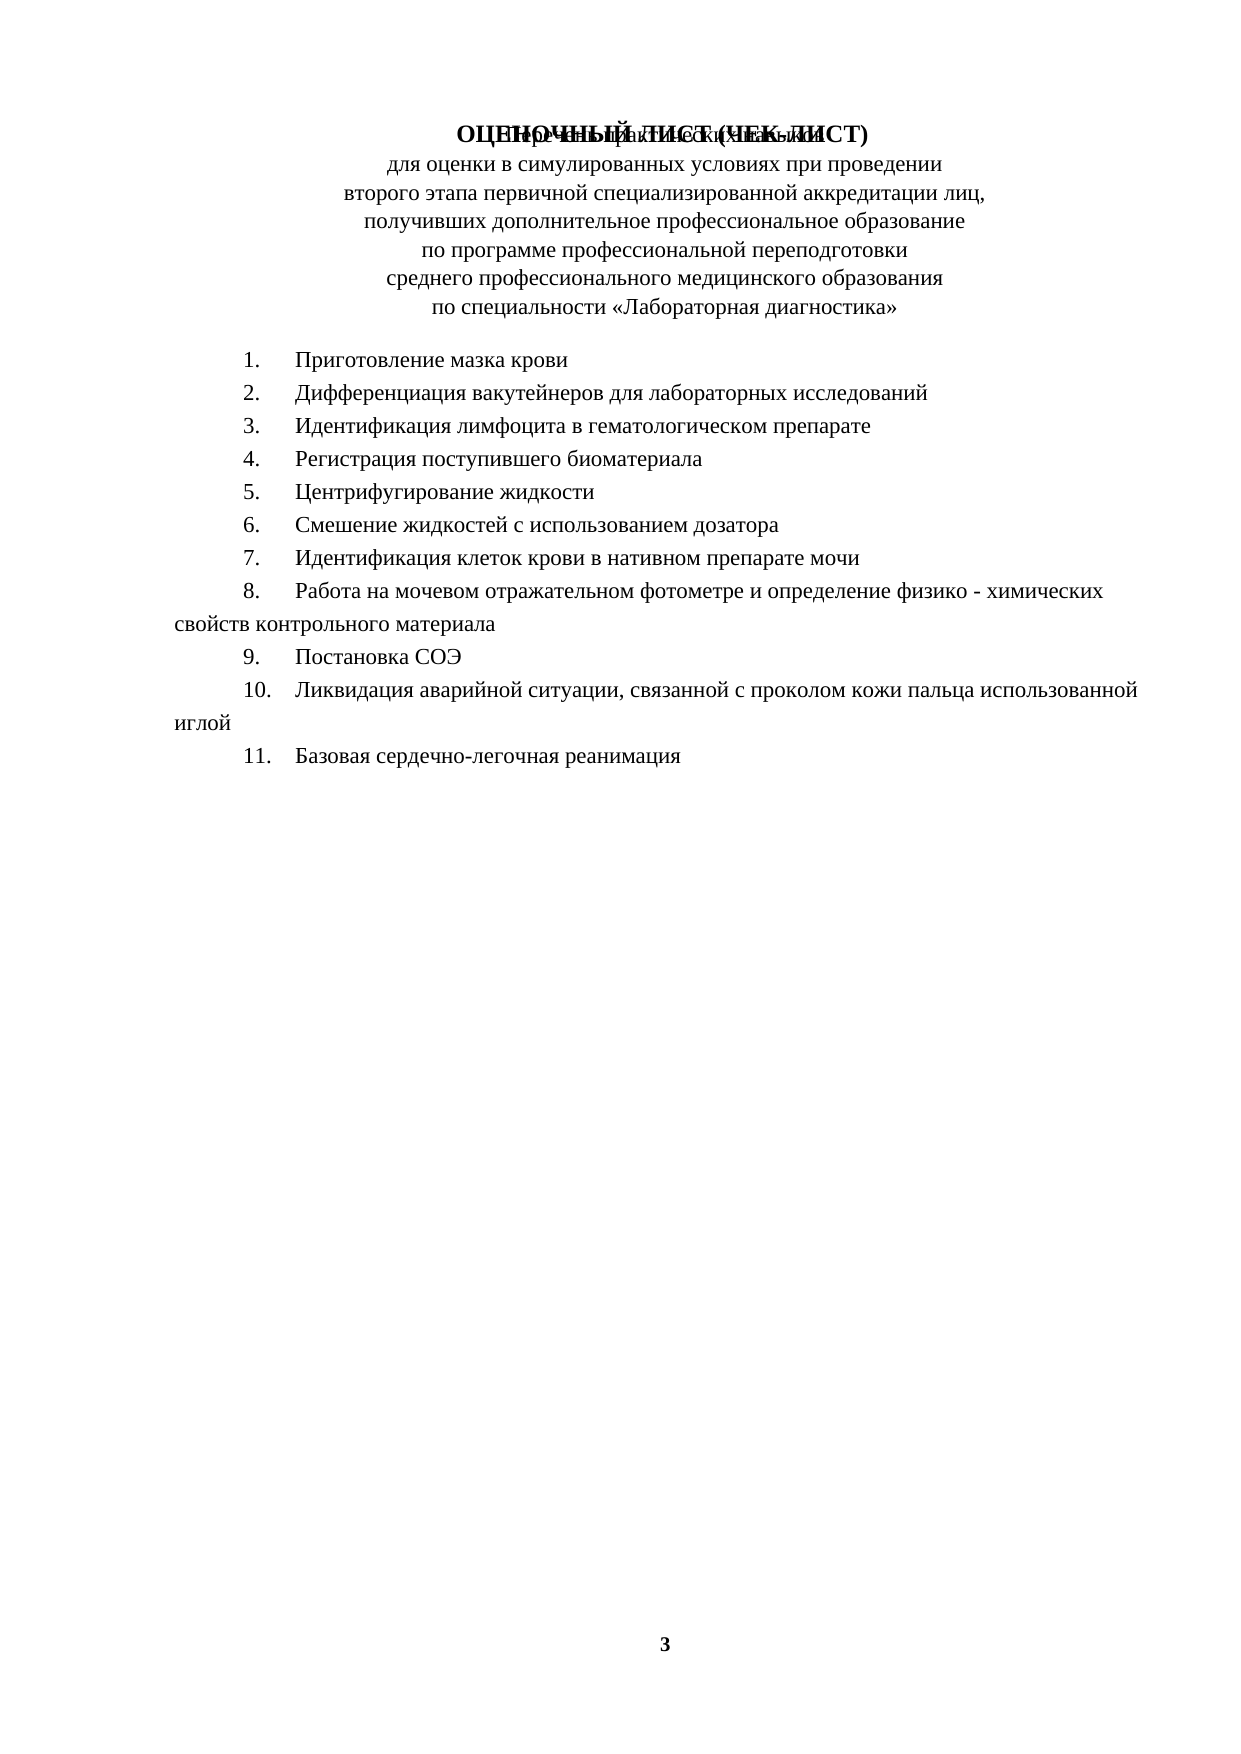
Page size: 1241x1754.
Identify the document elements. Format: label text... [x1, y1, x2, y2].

list Ликвидация аварийной ситуации, связанной с проколом кожи пальца использованной иглой [174, 671, 1156, 737]
list Базовая сердечно-легочная реанимация [243, 737, 1156, 771]
list Приготовление мазка крови [243, 341, 1156, 374]
list Идентификация клеток крови в нативном препарате мочи [243, 539, 1156, 572]
text Перечень практических навыков для оценки в симулированных условиях при проведении второго этапа первичной специализированной аккредитации лиц, получивших дополнительное профессиональное образование по программе профессиональной переподготовки среднего профессионального медицинского образования по специальности «Лабораторная диагностика» [174, 120, 1156, 320]
list Регистрация поступившего биоматериала [243, 440, 1156, 473]
list Идентификация лимфоцита в гематологическом препарате [243, 407, 1156, 440]
list Смешение жидкостей с использованием дозатора [243, 506, 1156, 539]
list Дифференциация вакутейнеров для лабораторных исследований [243, 374, 1156, 407]
list Работа на мочевом отражательном фотометре и определение физико - химических свойств контрольного материала [174, 572, 1156, 638]
list Постановка СОЭ [243, 638, 1156, 671]
list Центрифугирование жидкости [243, 473, 1156, 506]
